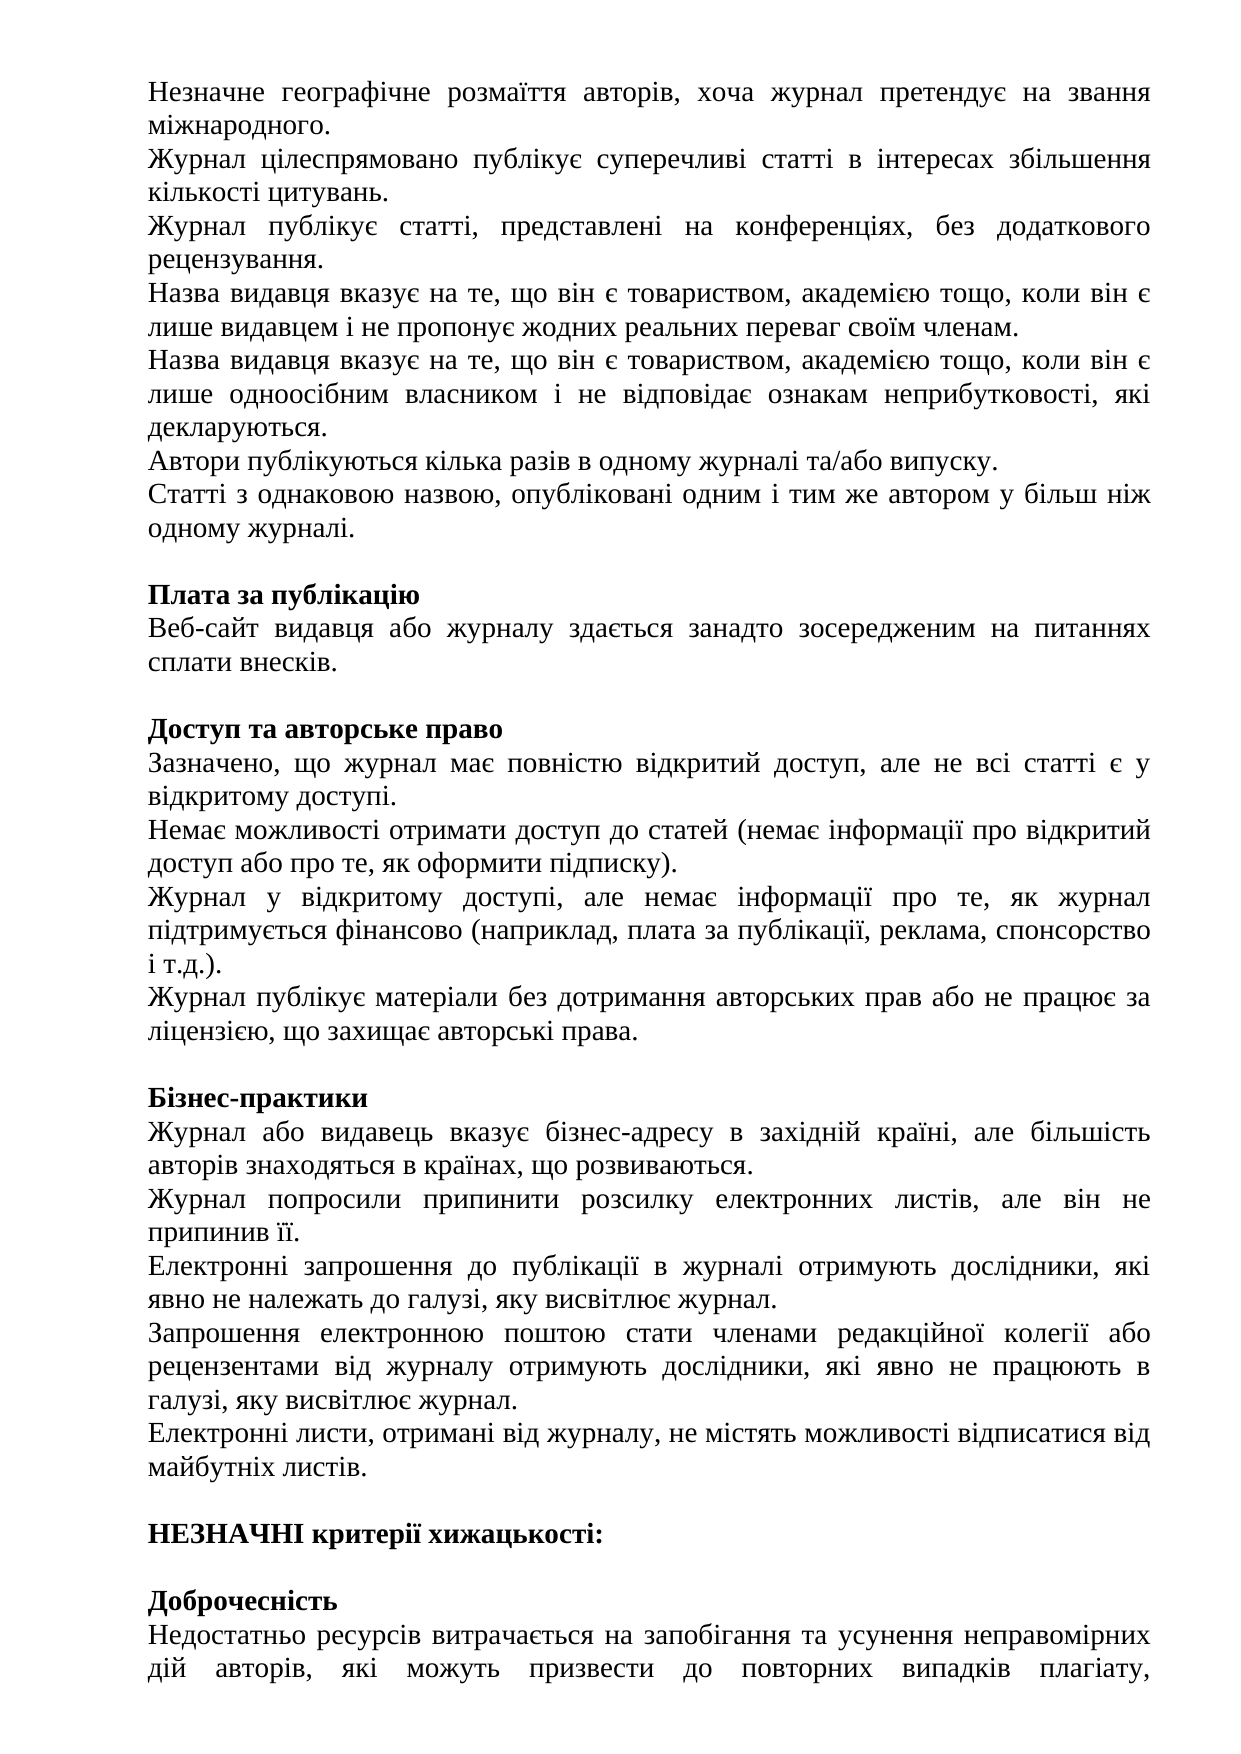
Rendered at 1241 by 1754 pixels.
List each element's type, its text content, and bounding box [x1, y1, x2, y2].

text Плата за публікацію [148, 577, 1152, 611]
text Зазначено, що журнал має повністю відкритий доступ, але не всі статті є у відкритому доступі. [148, 745, 1152, 812]
text Незначне географічне розмаїття авторів, хоча журнал претендує на звання міжнародного. [148, 74, 1152, 141]
text Електронні запрошення до публікації в журналі отримують дослідники, які явно не належать до галузі, яку висвітлює журнал. [148, 1248, 1152, 1315]
text Доступ та авторське право [148, 711, 1152, 745]
text Автори публікуються кілька разів в одному журналі та/або випуску. [148, 443, 1152, 476]
text Доброчесність [148, 1583, 1152, 1617]
text Запрошення електронною поштою стати членами редакційної колегії або рецензентами від журналу отримують дослідники, які явно не працюють в галузі, яку висвітлює журнал. [148, 1315, 1152, 1416]
text Веб-сайт видавця або журналу здається занадто зосередженим на питаннях сплати внесків. [148, 611, 1152, 678]
text Журнал попросили припинити розсилку електронних листів, але він не припинив її. [148, 1181, 1152, 1248]
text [148, 1617, 1152, 1684]
text Журнал публікує матеріали без дотримання авторських прав або не працює за ліцензією, що захищає авторські права. [148, 979, 1152, 1047]
text НЕЗНАЧНІ критерії хижацькості: [148, 1516, 1152, 1550]
text Бізнес-практики [148, 1080, 1152, 1114]
text Назва видавця вказує на те, що він є товариством, академією тощо, коли він є лише одноосібним власником і не відповідає ознакам неприбутковості, які декларуються. [148, 342, 1152, 443]
text Журнал або видавець вказує бізнес-адресу в західній країні, але більшість авторів знаходяться в країнах, що розвиваються. [148, 1114, 1152, 1181]
text Електронні листи, отримані від журналу, не містять можливості відписатися від майбутніх листів. [148, 1416, 1152, 1483]
text Журнал у відкритому доступі, але немає інформації про те, як журнал підтримується фінансово (наприклад, плата за публікації, реклама, спонсорство і т.д.). [148, 879, 1152, 979]
text Статті з однаковою назвою, опубліковані одним і тим же автором у більш ніж одному журналі. [148, 476, 1152, 543]
text Журнал публікує статті, представлені на конференціях, без додаткового рецензування. [148, 208, 1152, 275]
text Назва видавця вказує на те, що він є товариством, академією тощо, коли він є лише видавцем і не пропонує жодних реальних переваг своїм членам. [148, 275, 1152, 342]
text Немає можливості отримати доступ до статей (немає інформації про відкритий доступ або про те, як оформити підписку). [148, 812, 1152, 879]
text Журнал цілеспрямовано публікує суперечливі статті в інтересах збільшення кількості цитувань. [148, 141, 1152, 208]
